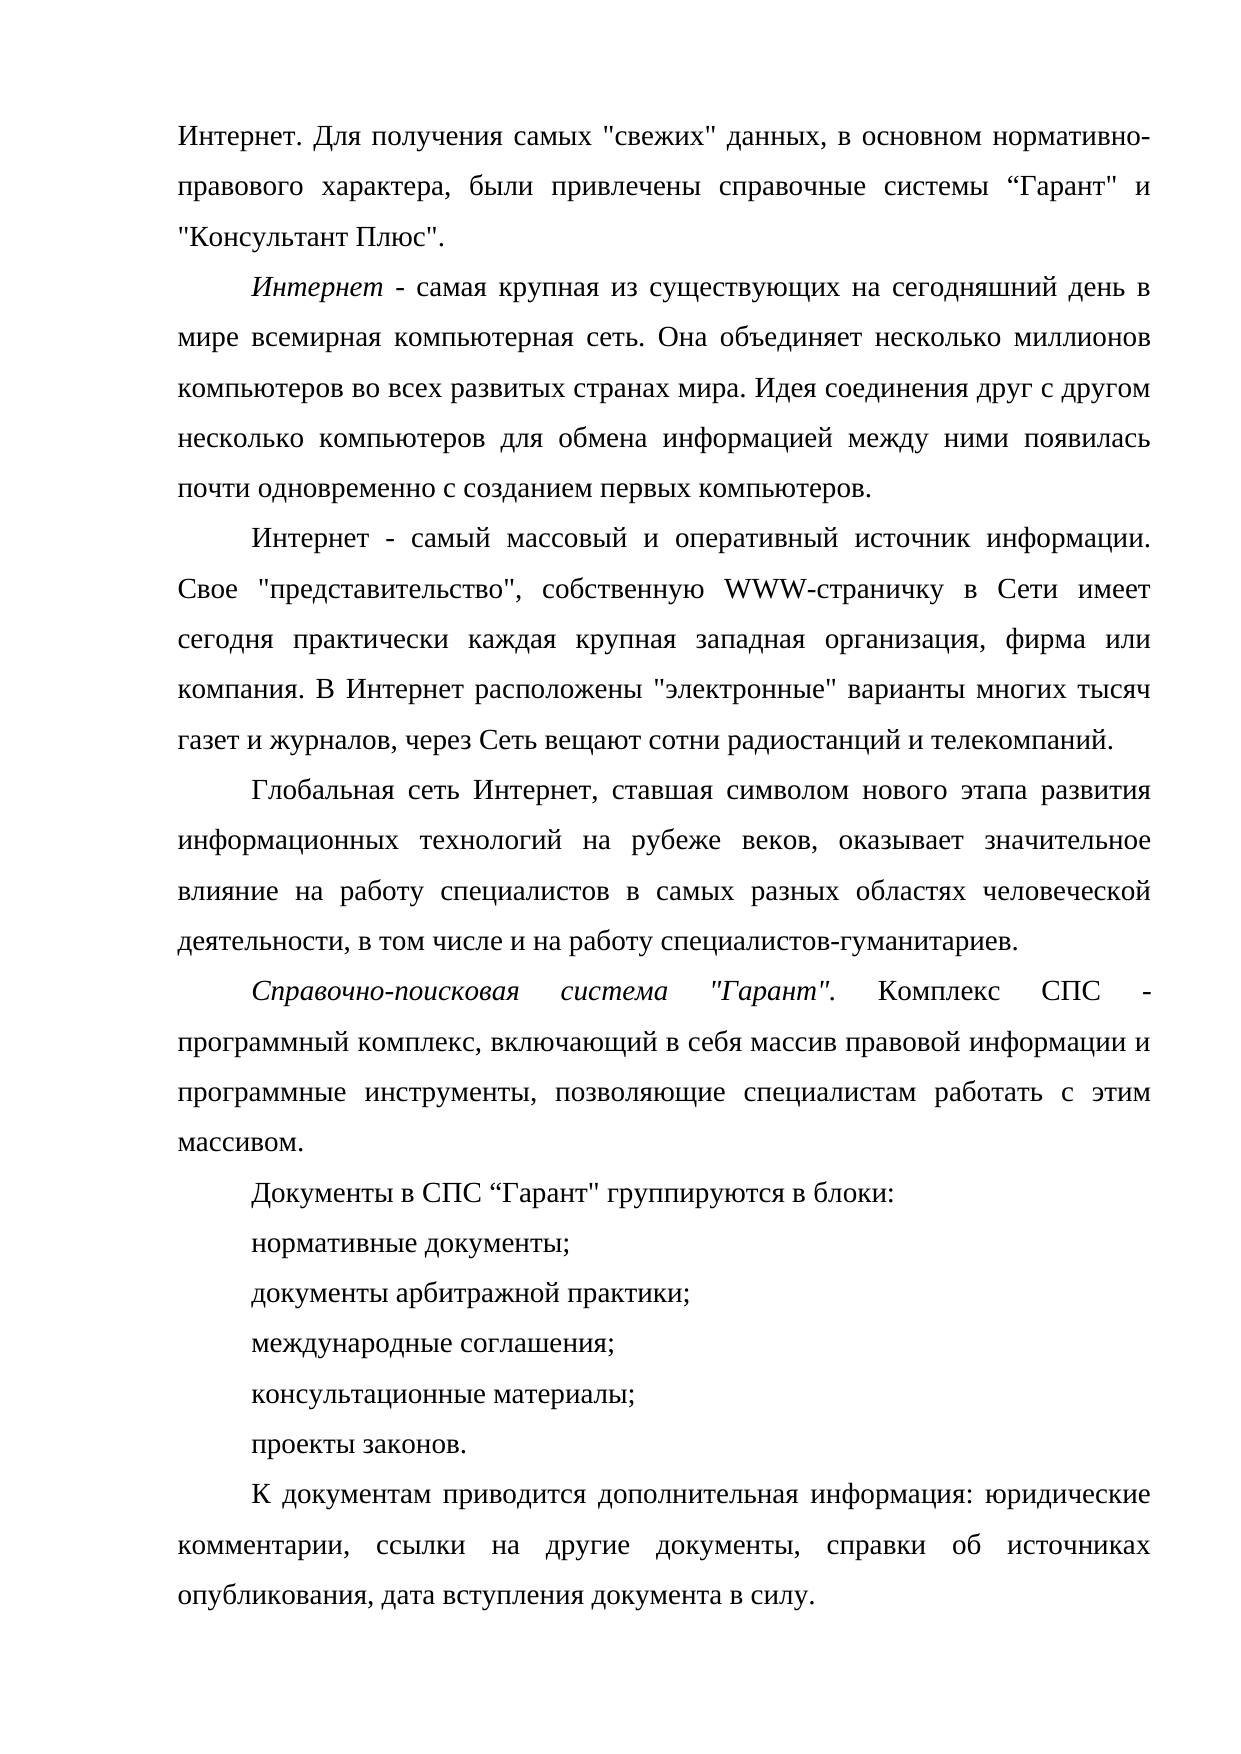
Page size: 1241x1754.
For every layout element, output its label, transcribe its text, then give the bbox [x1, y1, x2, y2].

text Документы в СПС “Гарант" группируются в блоки: [177, 1175, 1152, 1208]
text нормативные документы; [177, 1225, 1152, 1258]
text Глобальная сеть Интернет, ставшая символом нового этапа развития информационных технологий на рубеже веков, оказывает значительное влияние на работу специалистов в самых разных областях человеческой деятельности, в том числе и на работу специалистов-гуманитариев. [177, 772, 1152, 957]
text международные соглашения; [177, 1326, 1152, 1359]
text К документам приводится дополнительная информация: юридические комментарии, ссылки на другие документы, справки об источниках опубликования, дата вступления документа в силу. [177, 1477, 1152, 1611]
text Интернет - самая крупная из существующих на сегодняшний день в мире всемирная компьютерная сеть. Она объединяет несколько миллионов компьютеров во всех развитых странах мира. Идея соединения друг с другом несколько компьютеров для обмена информацией между ними появилась почти одновременно с созданием первых компьютеров. [177, 269, 1152, 504]
text Интернет - самый массовый и оперативный источник информации. Свое "представительство", собственную WWW-страничку в Сети имеет сегодня практически каждая крупная западная организация, фирма или компания. В Интернет расположены "электронные" варианты многих тысяч газет и журналов, через Сеть вещают сотни радиостанций и телекомпаний. [177, 521, 1152, 755]
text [177, 118, 1152, 252]
text проекты законов. [177, 1426, 1152, 1460]
text консультационные материалы; [177, 1376, 1152, 1409]
text Справочно-поисковая система "Гарант". Комплекс СПС - программный комплекс, включающий в себя массив правовой информации и программные инструменты, позволяющие специалистам работать с этим массивом. [177, 973, 1152, 1158]
text документы арбитражной практики; [177, 1275, 1152, 1309]
